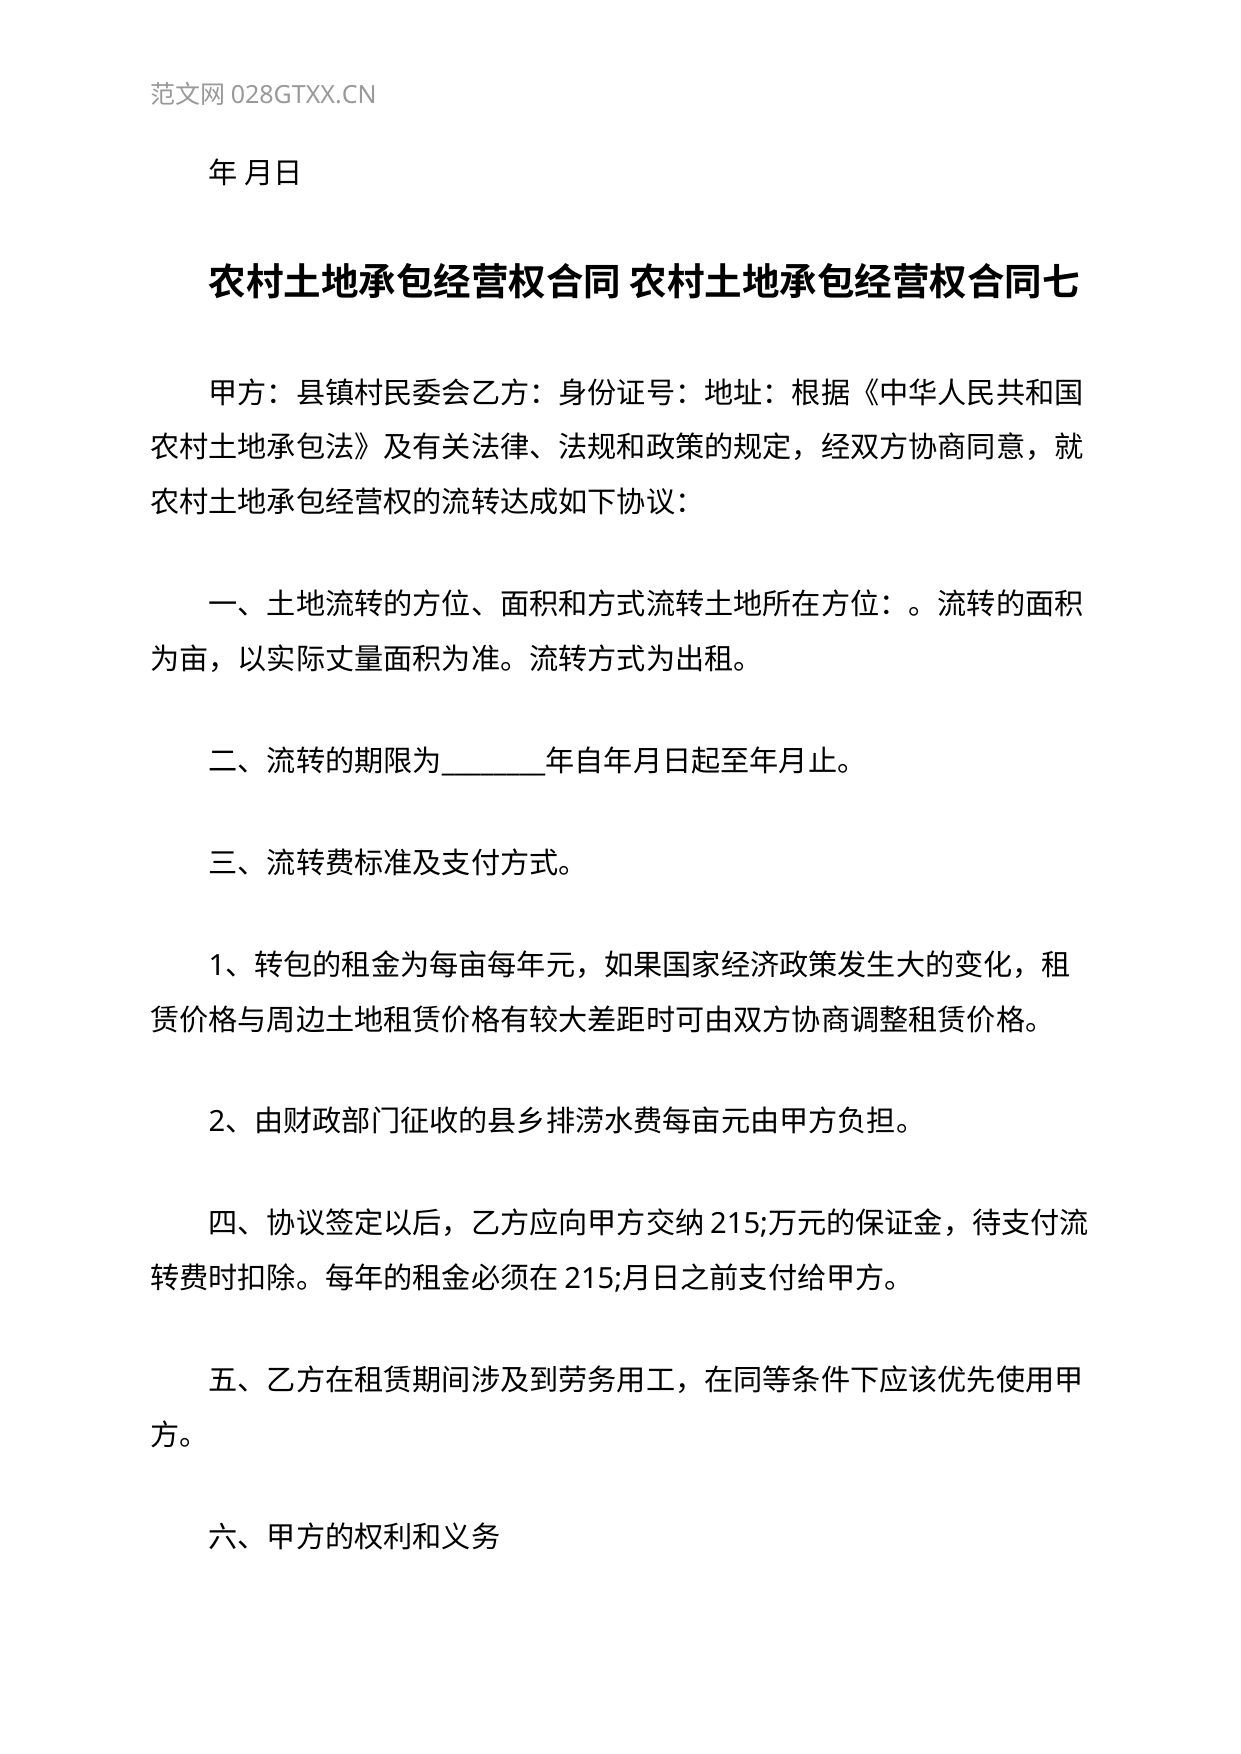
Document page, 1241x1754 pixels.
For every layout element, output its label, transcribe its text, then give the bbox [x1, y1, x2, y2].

text 年 月日 [150, 150, 1090, 192]
text 六、甲方的权利和义务 [150, 1513, 1090, 1556]
text 五、乙方在租赁期间涉及到劳务用工，在同等条件下应该优先使用甲方。 [150, 1357, 1090, 1454]
text 四、协议签定以后，乙方应向甲方交纳215;万元的保证金，待支付流转费时扣除。每年的租金必须在215;月日之前支付给甲方。 [150, 1200, 1090, 1297]
text 农村土地承包经营权合同 农村土地承包经营权合同七 [150, 252, 1090, 306]
text 一、土地流转的方位、面积和方式流转土地所在方位：。流转的面积为亩，以实际丈量面积为准。流转方式为出租。 [150, 581, 1090, 678]
text 1、转包的租金为每亩每年元，如果国家经济政策发生大的变化，租赁价格与周边土地租赁价格有较大差距时可由双方协商调整租赁价格。 [150, 941, 1090, 1038]
text 甲方：县镇村民委会乙方：身份证号：地址：根据《中华人民共和国农村土地承包法》及有关法律、法规和政策的规定，经双方协商同意，就农村土地承包经营权的流转达成如下协议： [150, 369, 1090, 521]
text 三、流转费标准及支付方式。 [150, 839, 1090, 882]
text 2、由财政部门征收的县乡排涝水费每亩元由甲方负担。 [150, 1098, 1090, 1140]
text 二、流转的期限为________年自年月日起至年月止。 [150, 737, 1090, 780]
